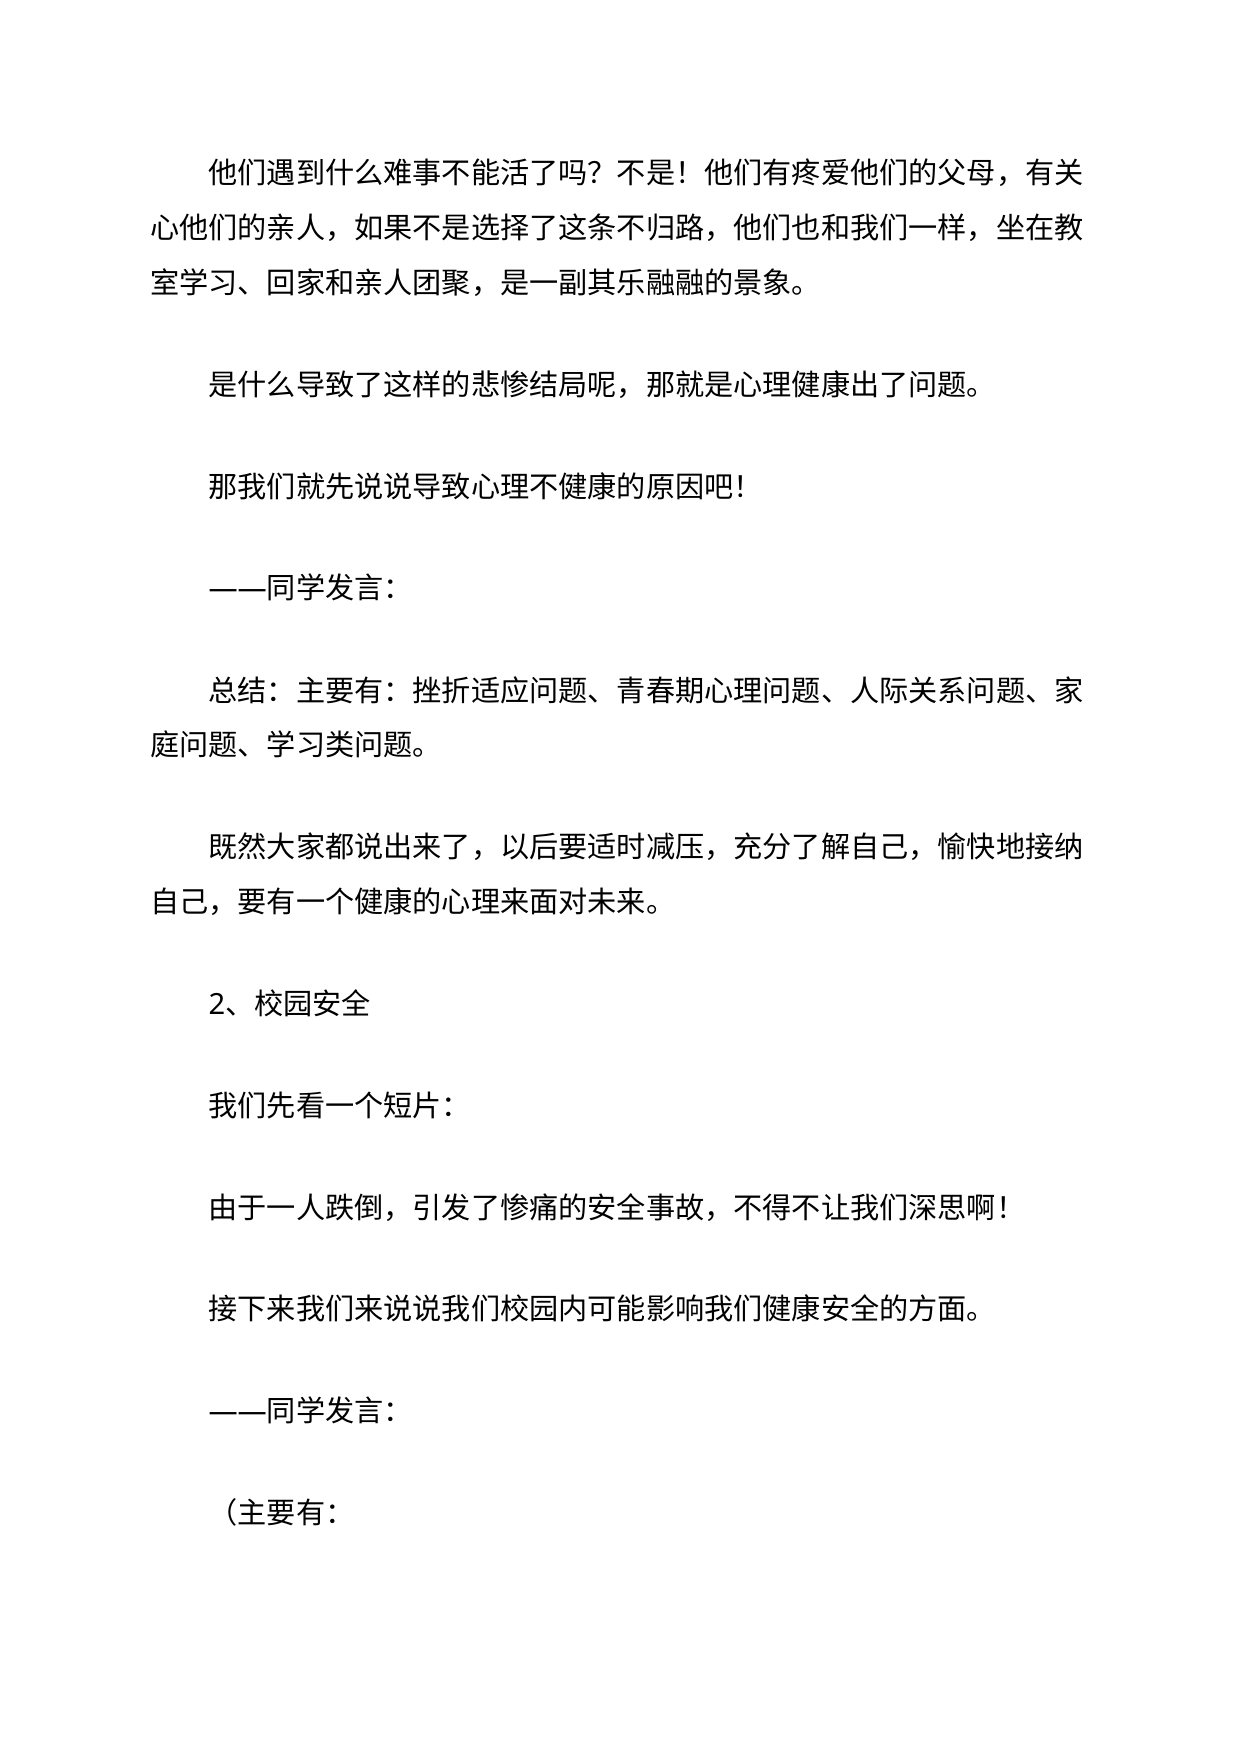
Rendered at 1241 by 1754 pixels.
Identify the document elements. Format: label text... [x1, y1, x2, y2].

text ——同学发言： [150, 565, 1090, 607]
text 由于一人跌倒，引发了惨痛的安全事故，不得不让我们深思啊！ [150, 1184, 1090, 1226]
text 接下来我们来说说我们校园内可能影响我们健康安全的方面。 [150, 1286, 1090, 1328]
text 是什么导致了这样的悲惨结局呢，那就是心理健康出了问题。 [150, 362, 1090, 404]
text 总结：主要有：挫折适应问题、青春期心理问题、人际关系问题、家庭问题、学习类问题。 [150, 667, 1090, 764]
text 2、校园安全 [150, 980, 1090, 1023]
text 我们先看一个短片： [150, 1082, 1090, 1125]
text 既然大家都说出来了，以后要适时减压，充分了解自己，愉快地接纳自己，要有一个健康的心理来面对未来。 [150, 824, 1090, 921]
text ——同学发言： [150, 1388, 1090, 1430]
text 他们遇到什么难事不能活了吗？不是！他们有疼爱他们的父母，有关心他们的亲人，如果不是选择了这条不归路，他们也和我们一样，坐在教室学习、回家和亲人团聚，是一副其乐融融的景象。 [150, 150, 1090, 302]
text （主要有： [150, 1490, 1090, 1532]
text 那我们就先说说导致心理不健康的原因吧！ [150, 463, 1090, 506]
